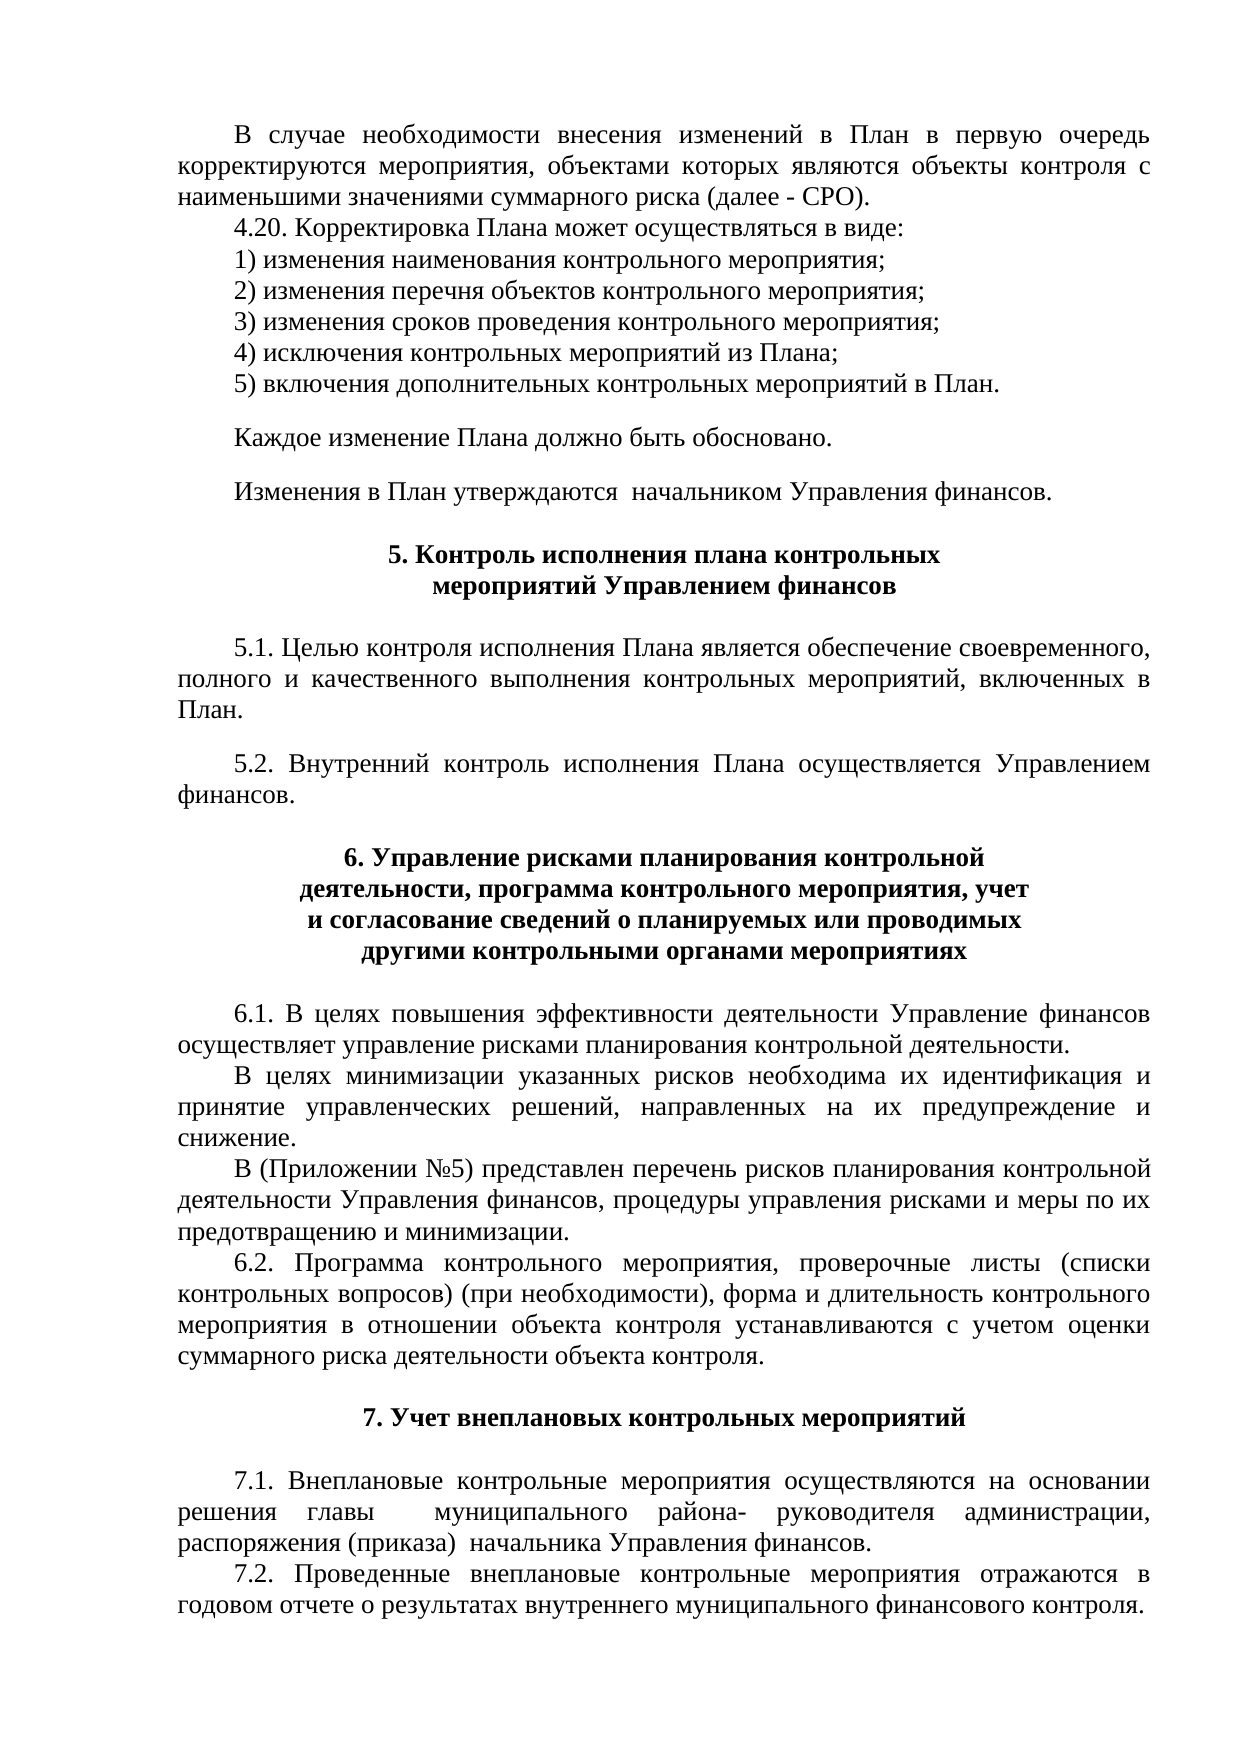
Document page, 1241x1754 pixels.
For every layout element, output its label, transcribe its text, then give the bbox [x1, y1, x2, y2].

title и согласование сведений о планируемых или проводимых [177, 903, 1152, 934]
text В целях минимизации указанных рисков необходима их идентификация и принятие управленческих решений, направленных на их предупреждение и снижение. [177, 1059, 1152, 1152]
text 5.1. Целью контроля исполнения Плана является обеспечение своевременного, полного и качественного выполнения контрольных мероприятий, включенных в План. [177, 631, 1152, 724]
text 7.1. Внеплановые контрольные мероприятия осуществляются на основании решения главы муниципального района- руководителя администрации, распоряжения (приказа) начальника Управления финансов. [177, 1464, 1152, 1557]
title 7. Учет внеплановых контрольных мероприятий [177, 1402, 1152, 1433]
title другими контрольными органами мероприятиях [177, 934, 1152, 966]
title 6. Управление рисками планирования контрольной [177, 841, 1152, 872]
text 6.1. В целях повышения эффективности деятельности Управление финансов осуществляет управление рисками планирования контрольной деятельности. [177, 997, 1152, 1059]
text 6.2. Программа контрольного мероприятия, проверочные листы (списки контрольных вопросов) (при необходимости), форма и длительность контрольного мероприятия в отношении объекта контроля устанавливаются с учетом оценки суммарного риска деятельности объекта контроля. [177, 1246, 1152, 1370]
text 5) включения дополнительных контрольных мероприятий в План. [177, 367, 1152, 398]
text 4.20. Корректировка Плана может осуществляться в виде: [177, 212, 1152, 243]
text 4) исключения контрольных мероприятий из Плана; [177, 336, 1152, 367]
text 7.2. Проведенные внеплановые контрольные мероприятия отражаются в годовом отчете о результатах внутреннего муниципального финансового контроля. [177, 1557, 1152, 1619]
text В (Приложении №5) представлен перечень рисков планирования контрольной деятельности Управления финансов, процедуры управления рисками и меры по их предотвращению и минимизации. [177, 1152, 1152, 1246]
text 2) изменения перечня объектов контрольного мероприятия; [177, 274, 1152, 305]
title мероприятий Управлением финансов [177, 569, 1152, 600]
text Изменения в План утверждаются начальником Управления финансов. [177, 475, 1152, 507]
text 1) изменения наименования контрольного мероприятия; [177, 243, 1152, 274]
text Каждое изменение Плана должно быть обосновано. [177, 421, 1152, 452]
text В случае необходимости внесения изменений в План в первую очередь корректируются мероприятия, объектами которых являются объекты контроля с наименьшими значениями суммарного риска (далее - СРО). [177, 118, 1152, 212]
title 5. Контроль исполнения плана контрольных [177, 538, 1152, 569]
title деятельности, программа контрольного мероприятия, учет [177, 872, 1152, 903]
text 3) изменения сроков проведения контрольного мероприятия; [177, 305, 1152, 336]
text 5.2. Внутренний контроль исполнения Плана осуществляется Управлением финансов. [177, 747, 1152, 810]
